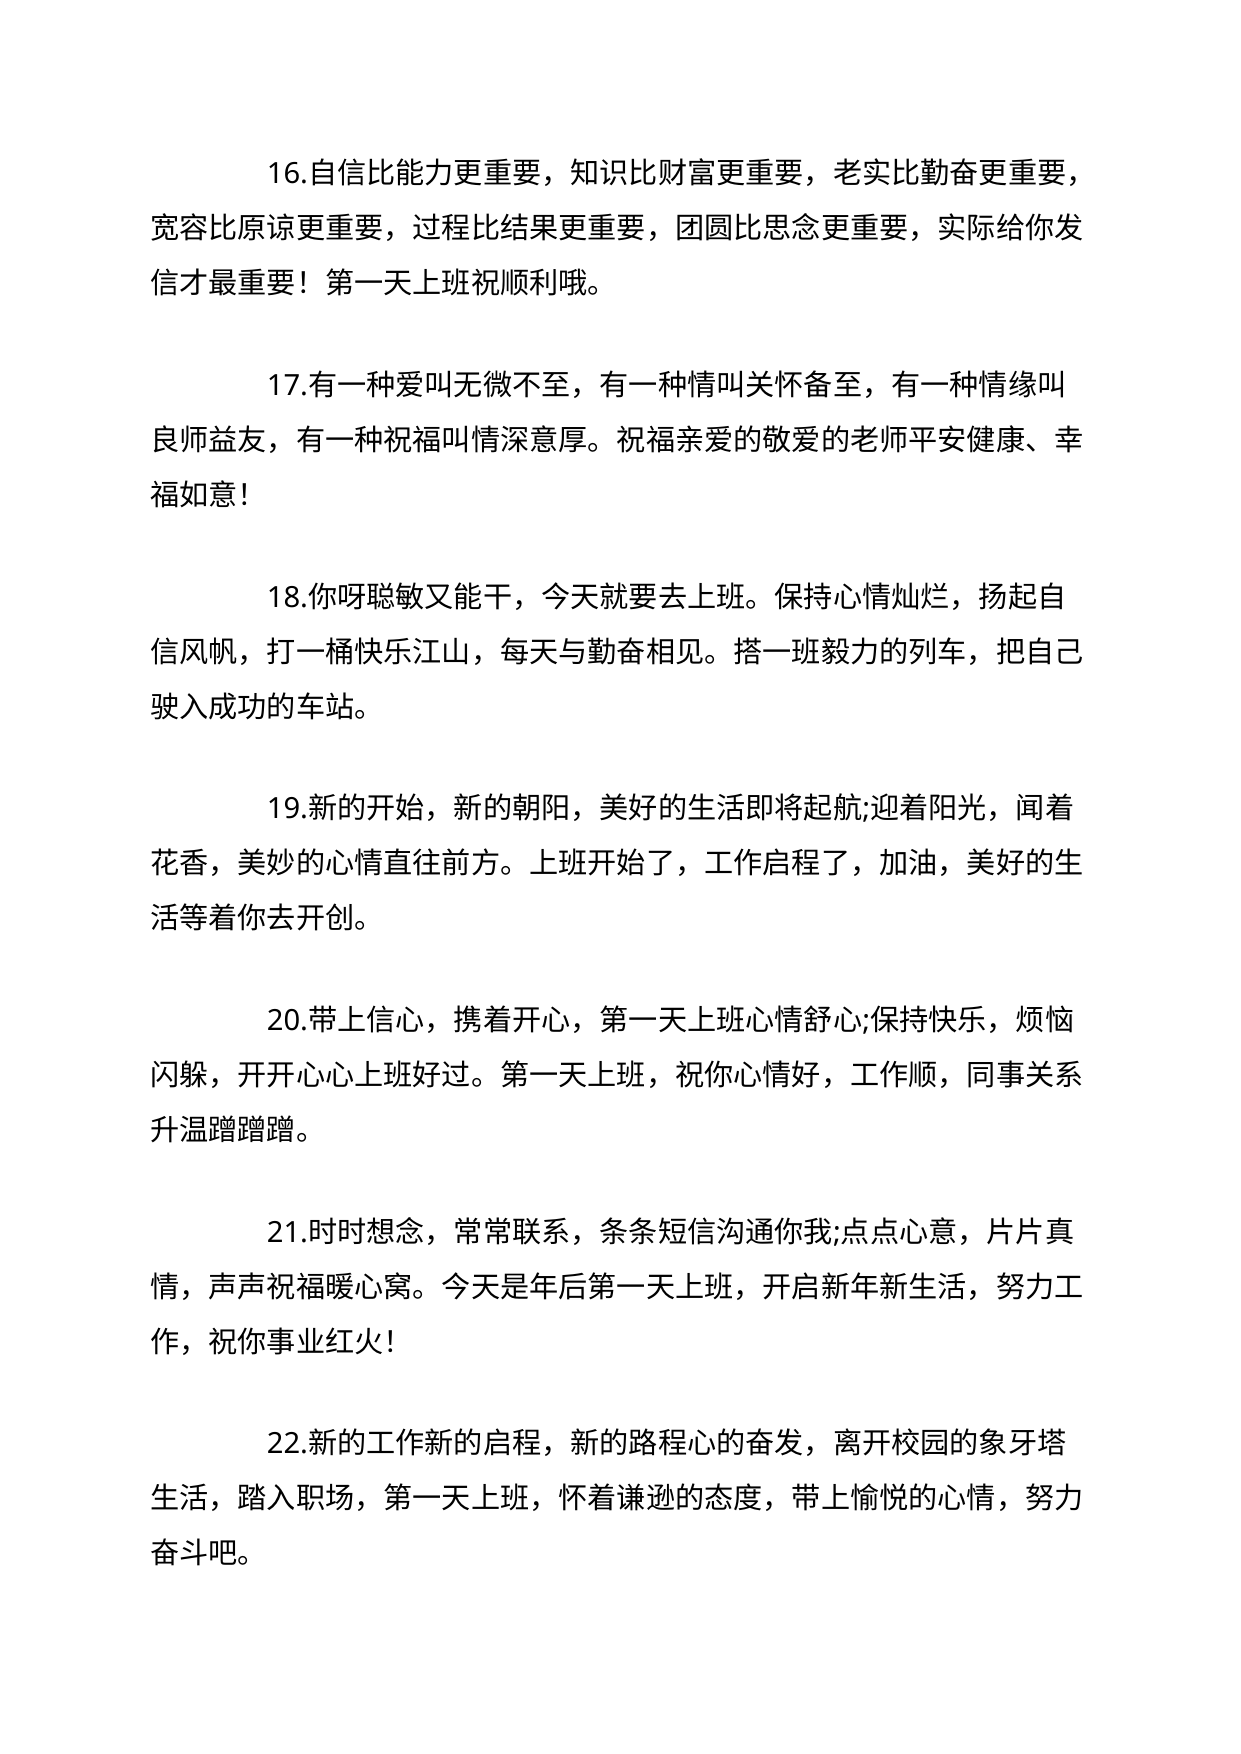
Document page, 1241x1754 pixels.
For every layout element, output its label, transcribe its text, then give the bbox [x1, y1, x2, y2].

text 18.你呀聪敏又能干，今天就要去上班。保持心情灿烂，扬起自信风帆，打一桶快乐江山，每天与勤奋相见。搭一班毅力的列车，把自己驶入成功的车站。 [150, 573, 1090, 726]
text 20.带上信心，携着开心，第一天上班心情舒心;保持快乐，烦恼闪躲，开开心心上班好过。第一天上班，祝你心情好，工作顺，同事关系升温蹭蹭蹭。 [150, 997, 1090, 1149]
text 19.新的开始，新的朝阳，美好的生活即将起航;迎着阳光，闻着花香，美妙的心情直往前方。上班开始了，工作启程了，加油，美好的生活等着你去开创。 [150, 785, 1090, 937]
text 21.时时想念，常常联系，条条短信沟通你我;点点心意，片片真情，声声祝福暖心窝。今天是年后第一天上班，开启新年新生活，努力工作，祝你事业红火！ [150, 1208, 1090, 1361]
text 16.自信比能力更重要，知识比财富更重要，老实比勤奋更重要，宽容比原谅更重要，过程比结果更重要，团圆比思念更重要，实际给你发信才最重要！第一天上班祝顺利哦。 [150, 150, 1090, 302]
text 17.有一种爱叫无微不至，有一种情叫关怀备至，有一种情缘叫良师益友，有一种祝福叫情深意厚。祝福亲爱的敬爱的老师平安健康、幸福如意！ [150, 362, 1090, 514]
text 22.新的工作新的启程，新的路程心的奋发，离开校园的象牙塔生活，踏入职场，第一天上班，怀着谦逊的态度，带上愉悦的心情，努力奋斗吧。 [150, 1420, 1090, 1572]
